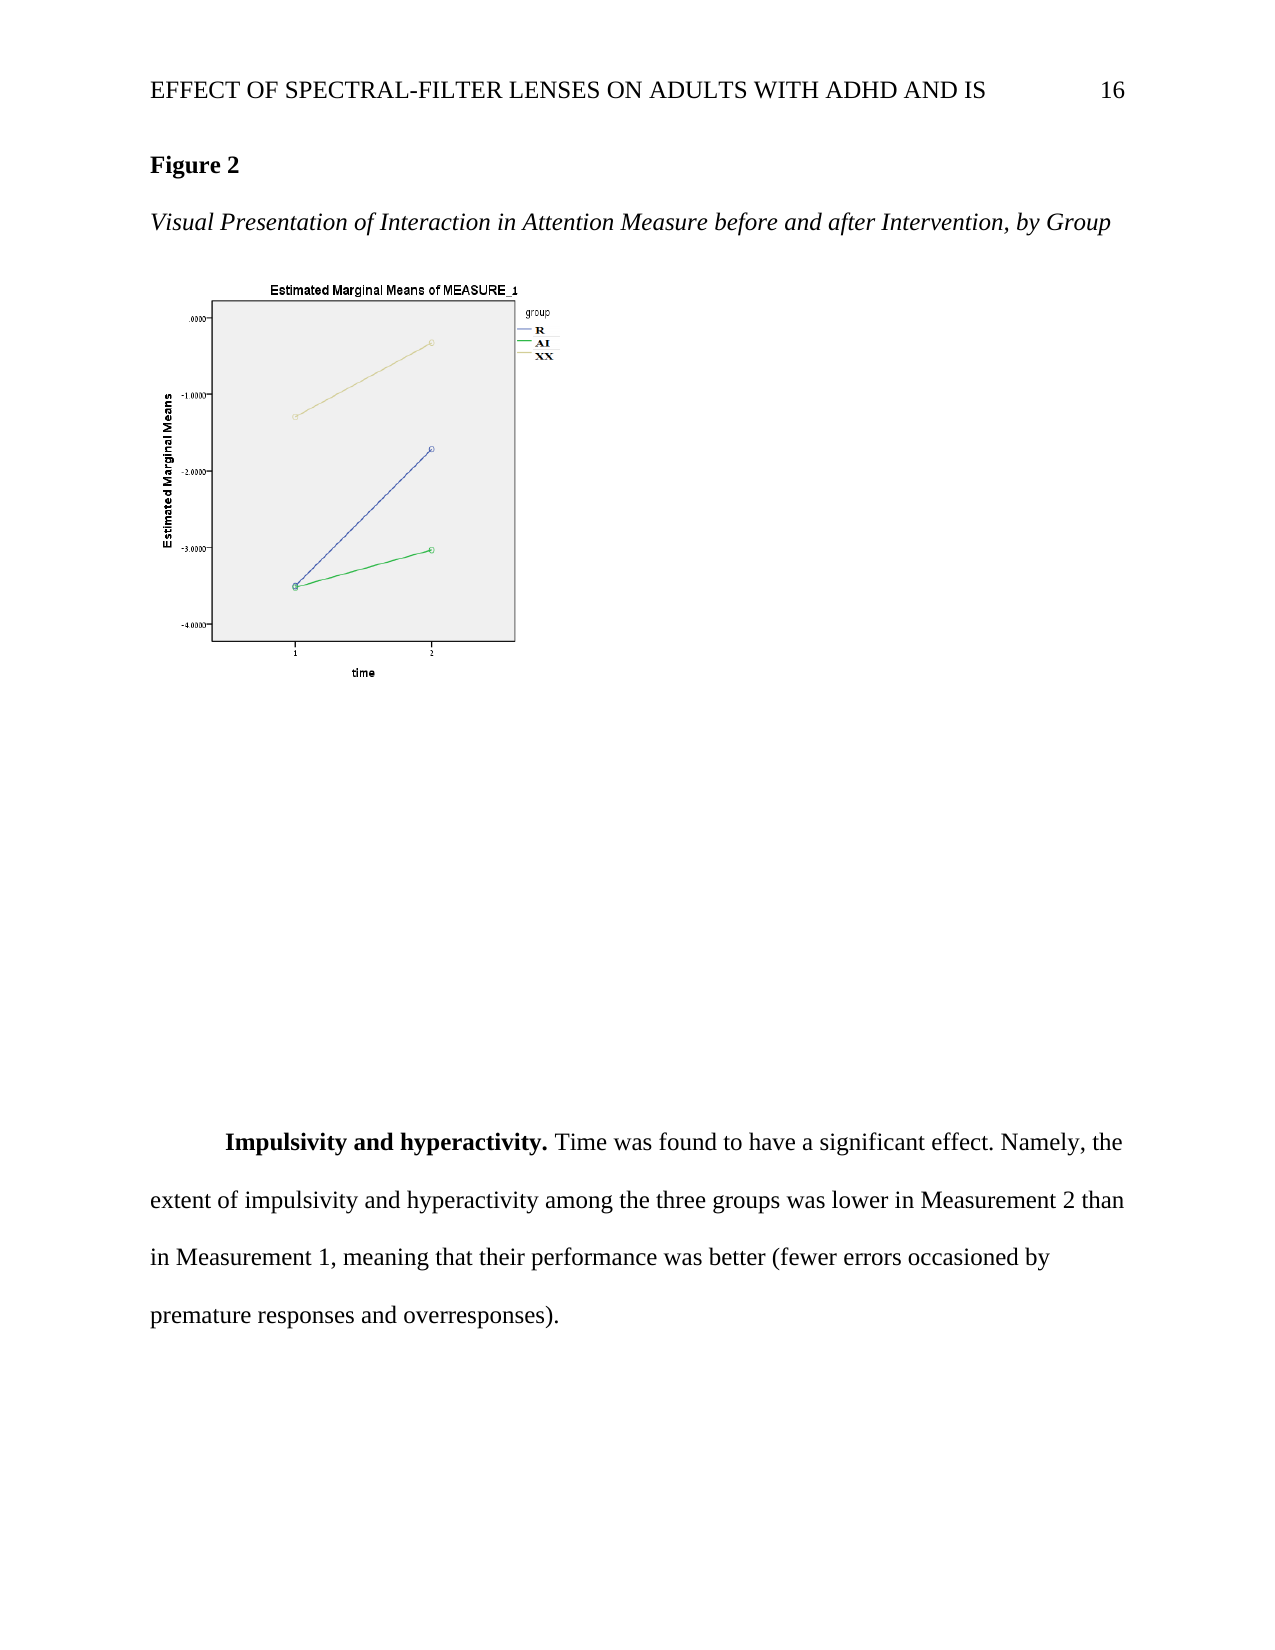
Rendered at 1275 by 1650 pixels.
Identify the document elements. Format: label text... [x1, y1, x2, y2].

text Figure 2 [150, 150, 1125, 179]
text Visual Presentation of Interaction in Attention Measure before and after Intervention, by Group [150, 207, 1125, 236]
picture [150, 270, 637, 692]
text Impulsivity and hyperactivity. Time was found to have a significant effect. Namely, the extent of impulsivity and hyperactivity among the three groups was lower in Measurement 2 than in Measurement 1, meaning that their performance was better (fewer errors occasioned by premature responses and overresponses). [150, 1127, 1125, 1329]
